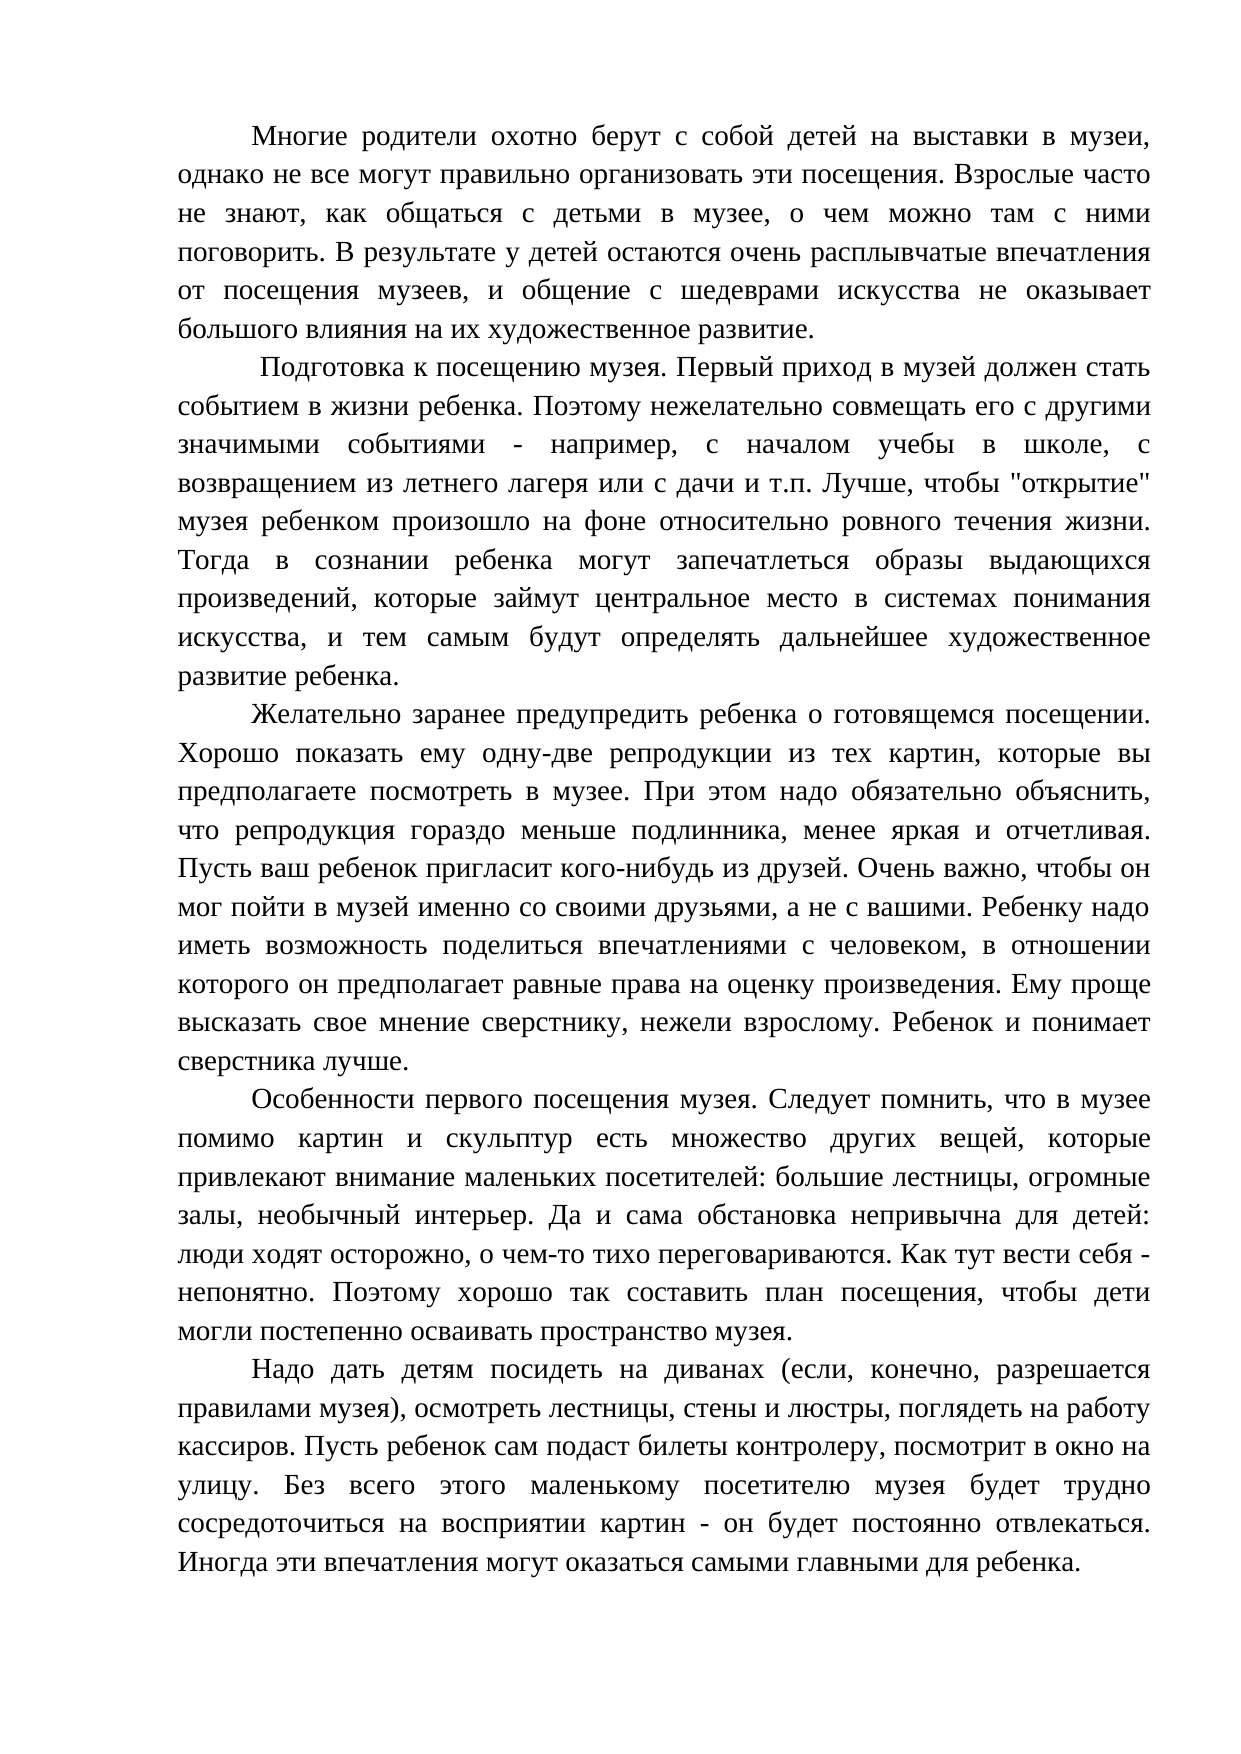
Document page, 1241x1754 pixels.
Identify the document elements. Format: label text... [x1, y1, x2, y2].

text Желательно заранее предупредить ребенка о готовящемся посещении. Хорошо показать ему одну-две репродукции из тех картин, которые вы предполагаете посмотреть в музее. При этом надо обязательно объяснить, что репродукция гораздо меньше подлинника, менее яркая и отчетливая. Пусть ваш ребенок пригласит кого-нибудь из друзей. Очень важно, чтобы он мог пойти в музей именно со своими друзьями, а не с вашими. Ребенку надо иметь возможность поделиться впечатлениями с человеком, в отношении которого он предполагает равные права на оценку произведения. Ему проще высказать свое мнение сверстнику, нежели взрослому. Ребенок и понимает сверстника лучше. [177, 696, 1152, 1077]
text Надо дать детям посидеть на диванах (если, конечно, разрешается правилами музея), осмотреть лестницы, стены и люстры, поглядеть на работу кассиров. Пусть ребенок сам подаст билеты контролеру, посмотрит в окно на улицу. Без всего этого маленькому посетителю музея будет трудно сосредоточиться на восприятии картин - он будет постоянно отвлекаться. Иногда эти впечатления могут оказаться самыми главными для ребенка. [177, 1351, 1152, 1578]
text Подготовка к посещению музея. Первый приход в музей должен стать событием в жизни ребенка. Поэтому нежелательно совмещать его с другими значимыми событиями - например, с началом учебы в школе, с возвращением из летнего лагеря или с дачи и т.п. Лучше, чтобы "открытие" музея ребенком произошло на фоне относительно ровного течения жизни. Тогда в сознании ребенка могут запечатлеться образы выдающихся произведений, которые займут центральное место в системах понимания искусства, и тем самым будут определять дальнейшее художественное развитие ребенка. [177, 349, 1152, 691]
text Многие родители охотно берут с собой детей на выставки в музеи, однако не все могут правильно организовать эти посещения. Взрослые часто не знают, как общаться с детьми в музее, о чем можно там с ними поговорить. В результате у детей остаются очень расплывчатые впечатления от посещения музеев, и общение с шедеврами искусства не оказывает большого влияния на их художественное развитие. [177, 118, 1152, 344]
text Особенности первого посещения музея. Следует помнить, что в музее помимо картин и скульптур есть множество других вещей, которые привлекают внимание маленьких посетителей: большие лестницы, огромные залы, необычный интерьер. Да и сама обстановка непривычна для детей: люди ходят осторожно, о чем-то тихо переговариваются. Как тут вести себя - непонятно. Поэтому хорошо так составить план посещения, чтобы дети могли постепенно осваивать пространство музея. [177, 1082, 1152, 1346]
